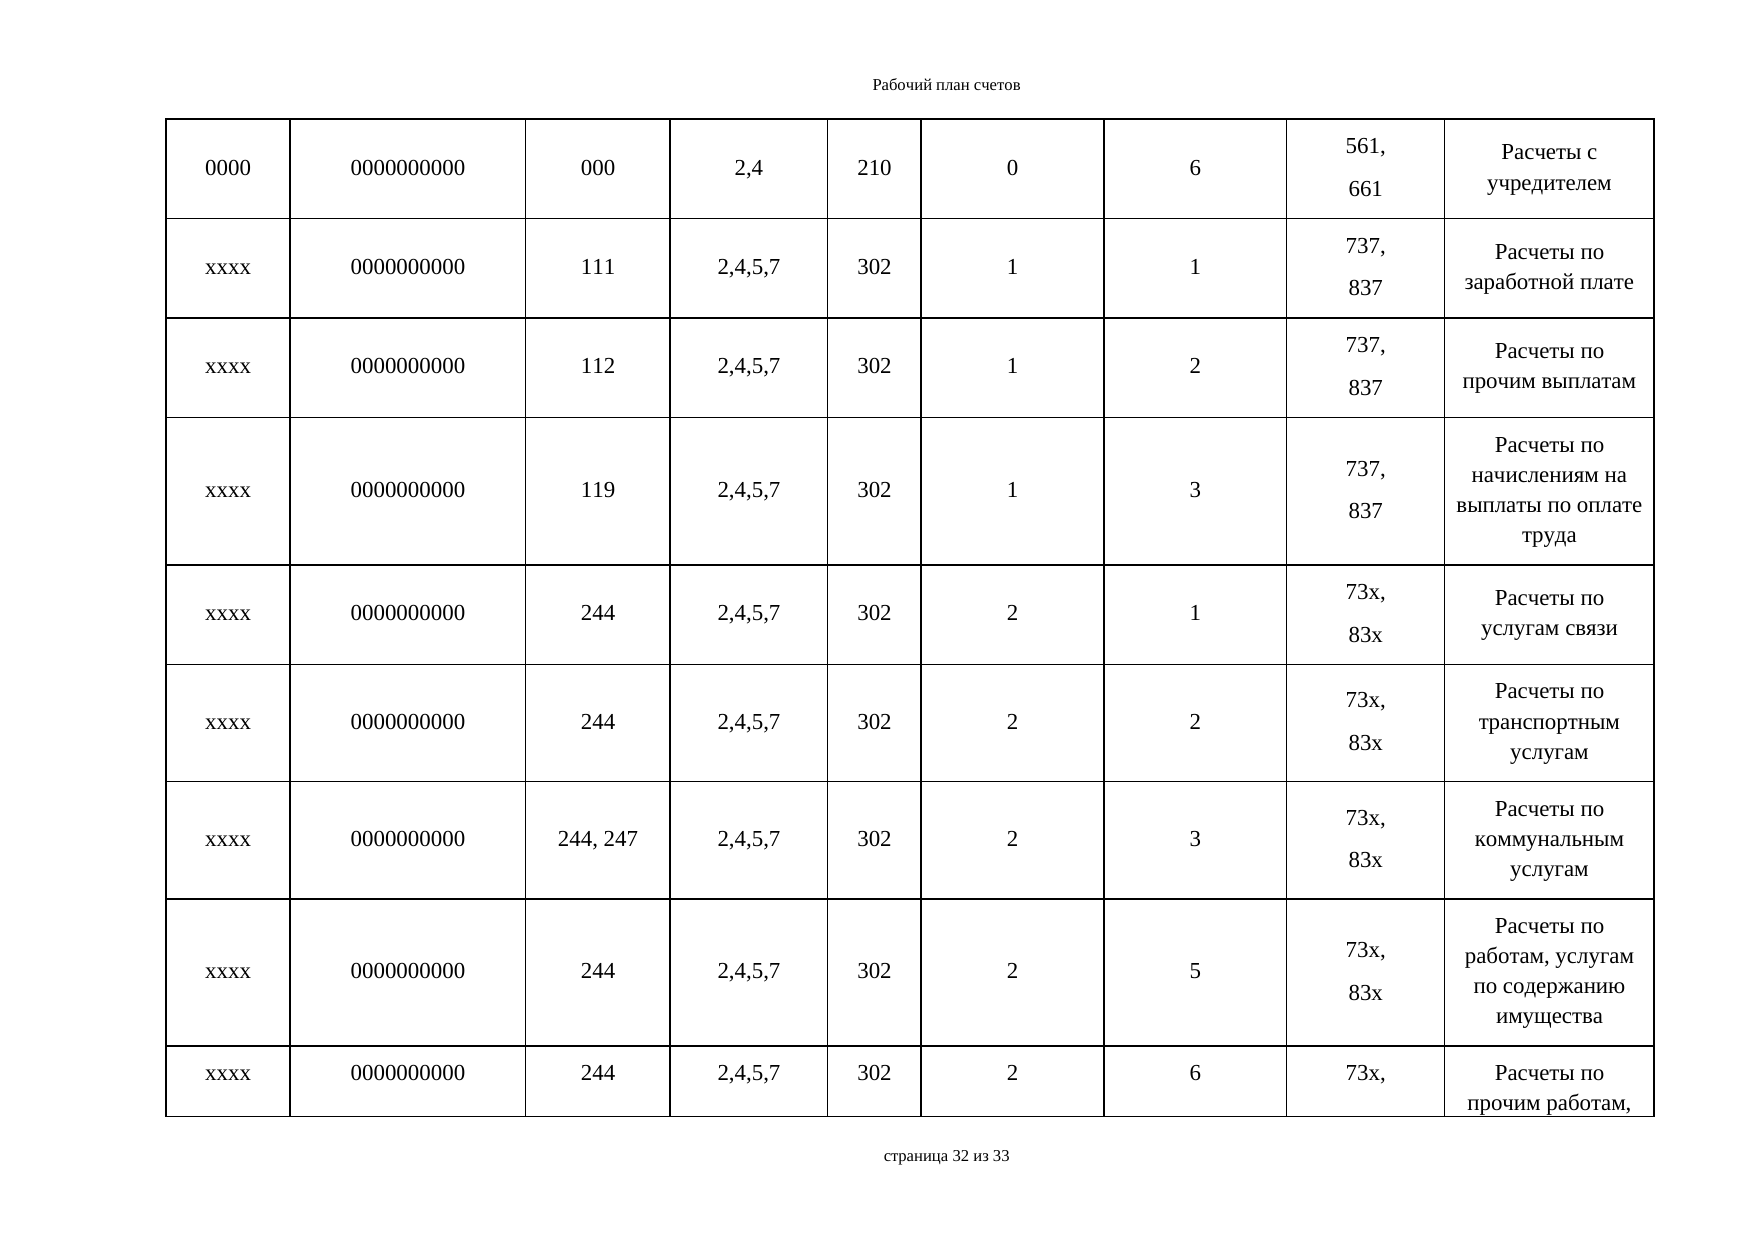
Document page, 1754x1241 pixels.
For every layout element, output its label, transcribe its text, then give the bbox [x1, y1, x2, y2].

table_cell 0000000000 [291, 219, 525, 317]
table_cell 1 [1105, 566, 1286, 663]
table_cell 2 [1105, 665, 1286, 781]
table_cell 2 [922, 1047, 1103, 1116]
table_cell 0000000000 [291, 418, 525, 564]
table_cell 119 [526, 418, 669, 564]
table_cell 302 [828, 219, 920, 317]
table_cell 2,4,5,7 [671, 782, 827, 898]
table_cell 1 [922, 418, 1103, 564]
table_cell 302 [828, 665, 920, 781]
table_cell 73x, 83x [1287, 1047, 1444, 1116]
table_cell Расчеты с учредителем [1445, 120, 1653, 218]
table_cell 302 [828, 900, 920, 1045]
table_cell 2,4,5,7 [671, 566, 827, 663]
table_cell 302 [828, 566, 920, 663]
table_cell 0000000000 [291, 900, 525, 1045]
table_cell 302 [828, 319, 920, 417]
table_cell 6 [1105, 120, 1286, 218]
table_cell 244 [526, 566, 669, 663]
table_cell 2,4,5,7 [671, 319, 827, 417]
table_cell 0000000000 [291, 120, 525, 218]
table_cell 244 [526, 900, 669, 1045]
table_cell xxxx [167, 319, 289, 417]
table_cell 0 [922, 120, 1103, 218]
table_cell 000 [526, 120, 669, 218]
table_cell 111 [526, 219, 669, 317]
table_cell 73x, 83x [1287, 782, 1444, 898]
table_cell 302 [828, 782, 920, 898]
table_cell 1 [922, 219, 1103, 317]
table_cell 0000000000 [291, 1047, 525, 1116]
table_cell 73x, 83x [1287, 665, 1444, 781]
table_cell 2,4,5,7 [671, 219, 827, 317]
table_cell Расчеты по коммунальным услугам [1445, 782, 1653, 898]
table_cell 6 [1105, 1047, 1286, 1116]
table_cell 2,4,5,7 [671, 665, 827, 781]
table_cell 2,4,5,7 [671, 418, 827, 564]
table_cell Расчеты по транспортным услугам [1445, 665, 1653, 781]
table_cell 0000000000 [291, 665, 525, 781]
table_cell 1 [922, 319, 1103, 417]
table_cell 2 [1105, 319, 1286, 417]
table_cell 5 [1105, 900, 1286, 1045]
table_cell 1 [1105, 219, 1286, 317]
table_cell 73x, 83x [1287, 566, 1444, 663]
table_cell Расчеты по работам, услугам по содержанию имущества [1445, 900, 1653, 1045]
table_cell 302 [828, 1047, 920, 1116]
table_cell xxxx [167, 1047, 289, 1116]
table_cell 210 [828, 120, 920, 218]
table_cell 2 [922, 566, 1103, 663]
table_cell Расчеты по услугам связи [1445, 566, 1653, 663]
table_cell 244 [526, 665, 669, 781]
table_cell 244, 247 [526, 782, 669, 898]
table_cell 737, 837 [1287, 418, 1444, 564]
table_cell 244 [526, 1047, 669, 1116]
table_cell xxxx [167, 566, 289, 663]
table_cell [1445, 1047, 1653, 1116]
table_cell 737, 837 [1287, 319, 1444, 417]
table_cell xxxx [167, 665, 289, 781]
table_cell 302 [828, 418, 920, 564]
table_cell 2 [922, 900, 1103, 1045]
table_cell 2 [922, 782, 1103, 898]
table_cell 73x, 83x [1287, 900, 1444, 1045]
table_cell xxxx [167, 782, 289, 898]
table_cell 3 [1105, 782, 1286, 898]
table_cell 737, 837 [1287, 219, 1444, 317]
table_cell Расчеты по заработной плате [1445, 219, 1653, 317]
table_cell 561, 661 [1287, 120, 1444, 218]
table_cell 0000000000 [291, 566, 525, 663]
table_cell 112 [526, 319, 669, 417]
table_cell 2,4,5,7 [671, 1047, 827, 1116]
table_cell 0000 [167, 120, 289, 218]
table_cell 3 [1105, 418, 1286, 564]
table_cell 2,4 [671, 120, 827, 218]
table_cell xxxx [167, 219, 289, 317]
table_cell 0000000000 [291, 782, 525, 898]
table_cell 2,4,5,7 [671, 900, 827, 1045]
table_cell xxxx [167, 900, 289, 1045]
table_cell 0000000000 [291, 319, 525, 417]
table_cell Расчеты по начислениям на выплаты по оплате труда [1445, 418, 1653, 564]
table_cell xxxx [167, 418, 289, 564]
table_cell 2 [922, 665, 1103, 781]
table_cell Расчеты по прочим выплатам [1445, 319, 1653, 417]
